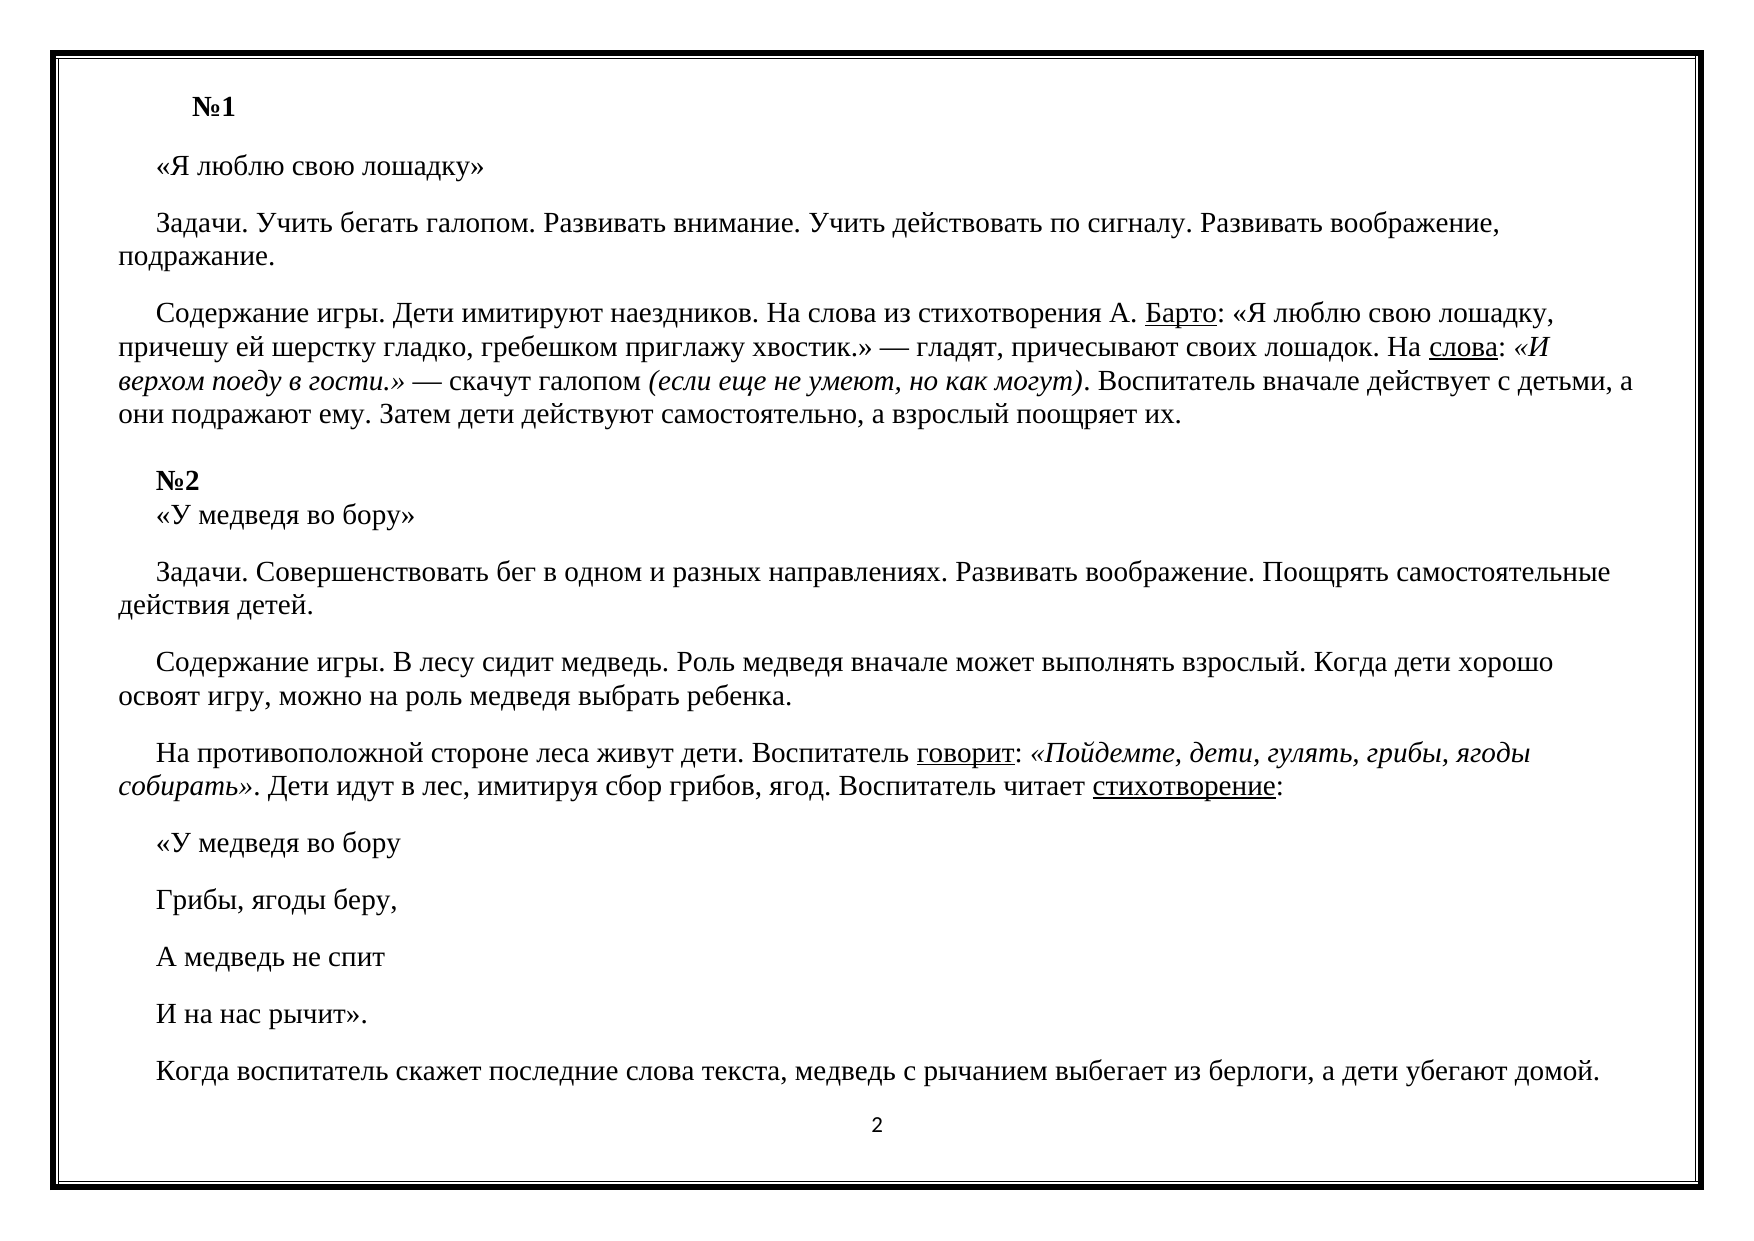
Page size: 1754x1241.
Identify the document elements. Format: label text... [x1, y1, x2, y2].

text Содержание игры. В лесу сидит медведь. Роль медведя вначале может выполнять взрослый. Когда дети хорошо освоят игру, можно на роль медведя выбрать ребенка. [118, 644, 1636, 711]
text Содержание игры. Дети имитируют наездников. На слова из стихотворения А. Барто: «Я люблю свою лошадку, причешу ей шерстку гладко, гребешком приглажу хвостик.» — гладят, причесывают своих лошадок. На слова: «И верхом поеду в гости.» — скачут галопом (если еще не умеют, но как могут). Воспитатель вначале действует с детьми, а они подражают ему. Затем дети действуют самостоятельно, а взрослый поощряет их. [118, 296, 1636, 430]
text «У медведя во бору» [118, 497, 1636, 530]
text Грибы, ягоды беру, [118, 882, 1636, 916]
text Когда воспитатель скажет последние слова текста, медведь с рычанием выбегает из берлоги, а дети убегают домой. [118, 1053, 1636, 1087]
text Задачи. Совершенствовать бег в одном и разных направлениях. Развивать воображение. Поощрять самостоятельные действия детей. [118, 554, 1636, 621]
text А медведь не спит [118, 939, 1636, 973]
text «У медведя во бору [118, 825, 1636, 859]
text И на нас рычит». [118, 996, 1636, 1030]
text №1 [118, 89, 1636, 122]
text №2 [118, 463, 1636, 497]
text Задачи. Учить бегать галопом. Развивать внимание. Учить действовать по сигналу. Развивать воображение, подражание. [118, 205, 1636, 272]
text «Я люблю свою лошадку» [118, 148, 1636, 182]
text На противоположной стороне леса живут дети. Воспитатель говорит: «Пойдемте, дети, гулять, грибы, ягоды собирать». Дети идут в лес, имитируя сбор грибов, ягод. Воспитатель читает стихотворение: [118, 735, 1636, 802]
